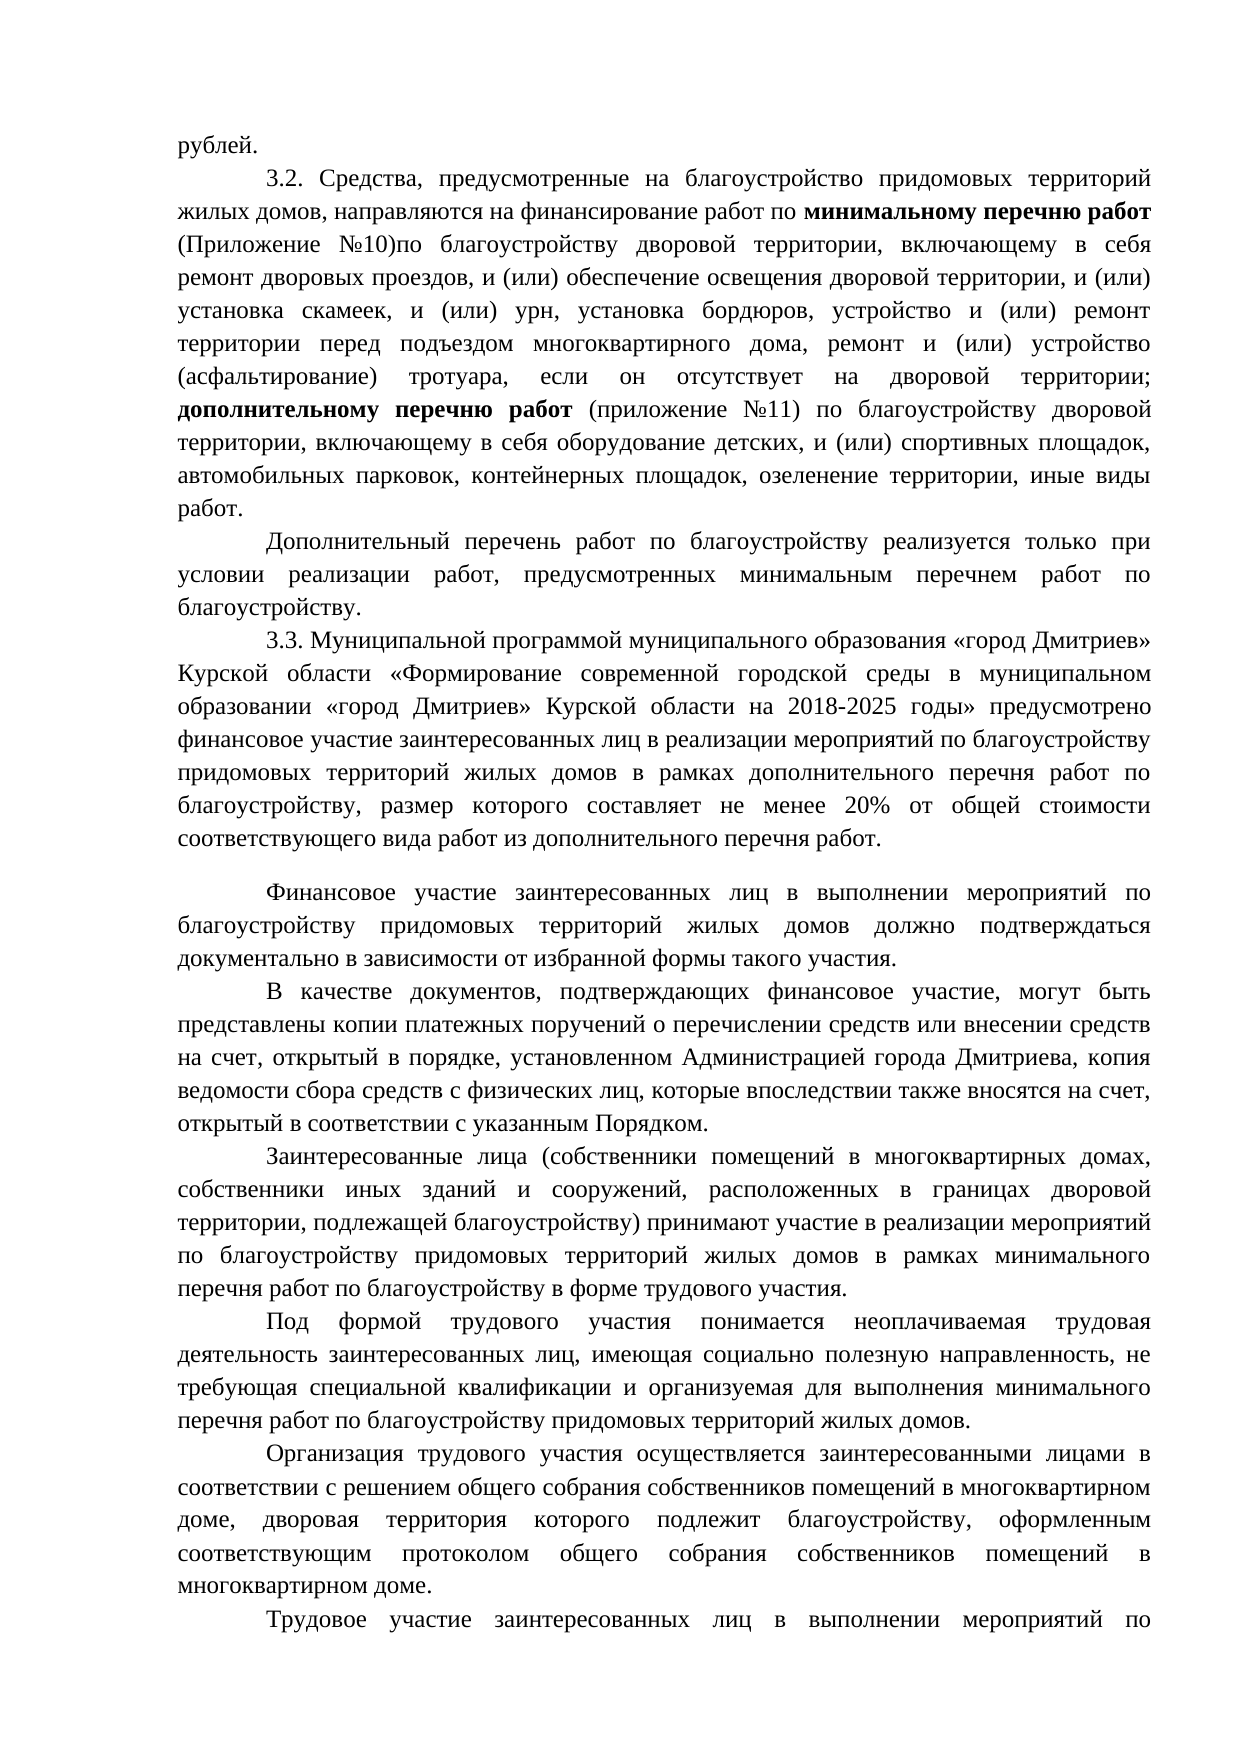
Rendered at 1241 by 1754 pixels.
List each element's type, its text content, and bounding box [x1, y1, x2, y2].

text Дополнительный перечень работ по благоустройству реализуется только при условии реализации работ, предусмотренных минимальным перечнем работ по благоустройству. [177, 526, 1152, 621]
text Под формой трудового участия понимается неоплачиваемая трудовая деятельность заинтересованных лиц, имеющая социально полезную направленность, не требующая специальной квалификации и организуемая для выполнения минимального перечня работ по благоустройству придомовых территорий жилых домов. [177, 1306, 1152, 1434]
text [177, 1604, 1152, 1632]
text 3.2. Средства, предусмотренные на благоустройство придомовых территорий жилых домов, направляются на финансирование работ по минимальному перечню работ (Приложение №10)по благоустройству дворовой территории, включающему в себя ремонт дворовых проездов, и (или) обеспечение освещения дворовой территории, и (или) установка скамеек, и (или) урн, установка бордюров, устройство и (или) ремонт территории перед подъездом многоквартирного дома, ремонт и (или) устройство (асфальтирование) тротуара, если он отсутствует на дворовой территории; дополнительному перечню работ (приложение №11) по благоустройству дворовой территории, включающему в себя оборудование детских, и (или) спортивных площадок, автомобильных парковок, контейнерных площадок, озеленение территории, иные виды работ. [177, 163, 1152, 522]
text 3.3. Муниципальной программой муниципального образования «город Дмитриев» Курской области «Формирование современной городской среды в муниципальном образовании «город Дмитриев» Курской области на 2018-2025 годы» предусмотрено финансовое участие заинтересованных лиц в реализации мероприятий по благоустройству придомовых территорий жилых домов в рамках дополнительного перечня работ по благоустройству, размер которого составляет не менее 20% от общей стоимости соответствующего вида работ из дополнительного перечня работ. [177, 625, 1152, 852]
text В качестве документов, подтверждающих финансовое участие, могут быть представлены копии платежных поручений о перечислении средств или внесении средств на счет, открытый в порядке, установленном Администрацией города Дмитриева, копия ведомости сбора средств с физических лиц, которые впоследствии также вносятся на счет, открытый в соответствии с указанным Порядком. [177, 976, 1152, 1137]
text Организация трудового участия осуществляется заинтересованными лицами в соответствии с решением общего собрания собственников помещений в многоквартирном доме, дворовая территория которого подлежит благоустройству, оформленным соответствующим протоколом общего собрания собственников помещений в многоквартирном доме. [177, 1438, 1152, 1599]
text Заинтересованные лица (собственники помещений в многоквартирных домах, собственники иных зданий и сооружений, расположенных в границах дворовой территории, подлежащей благоустройству) принимают участие в реализации мероприятий по благоустройству придомовых территорий жилых домов в рамках минимального перечня работ по благоустройству в форме трудового участия. [177, 1141, 1152, 1302]
text Финансовое участие заинтересованных лиц в выполнении мероприятий по благоустройству придомовых территорий жилых домов должно подтверждаться документально в зависимости от избранной формы такого участия. [177, 877, 1152, 972]
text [177, 130, 1152, 159]
